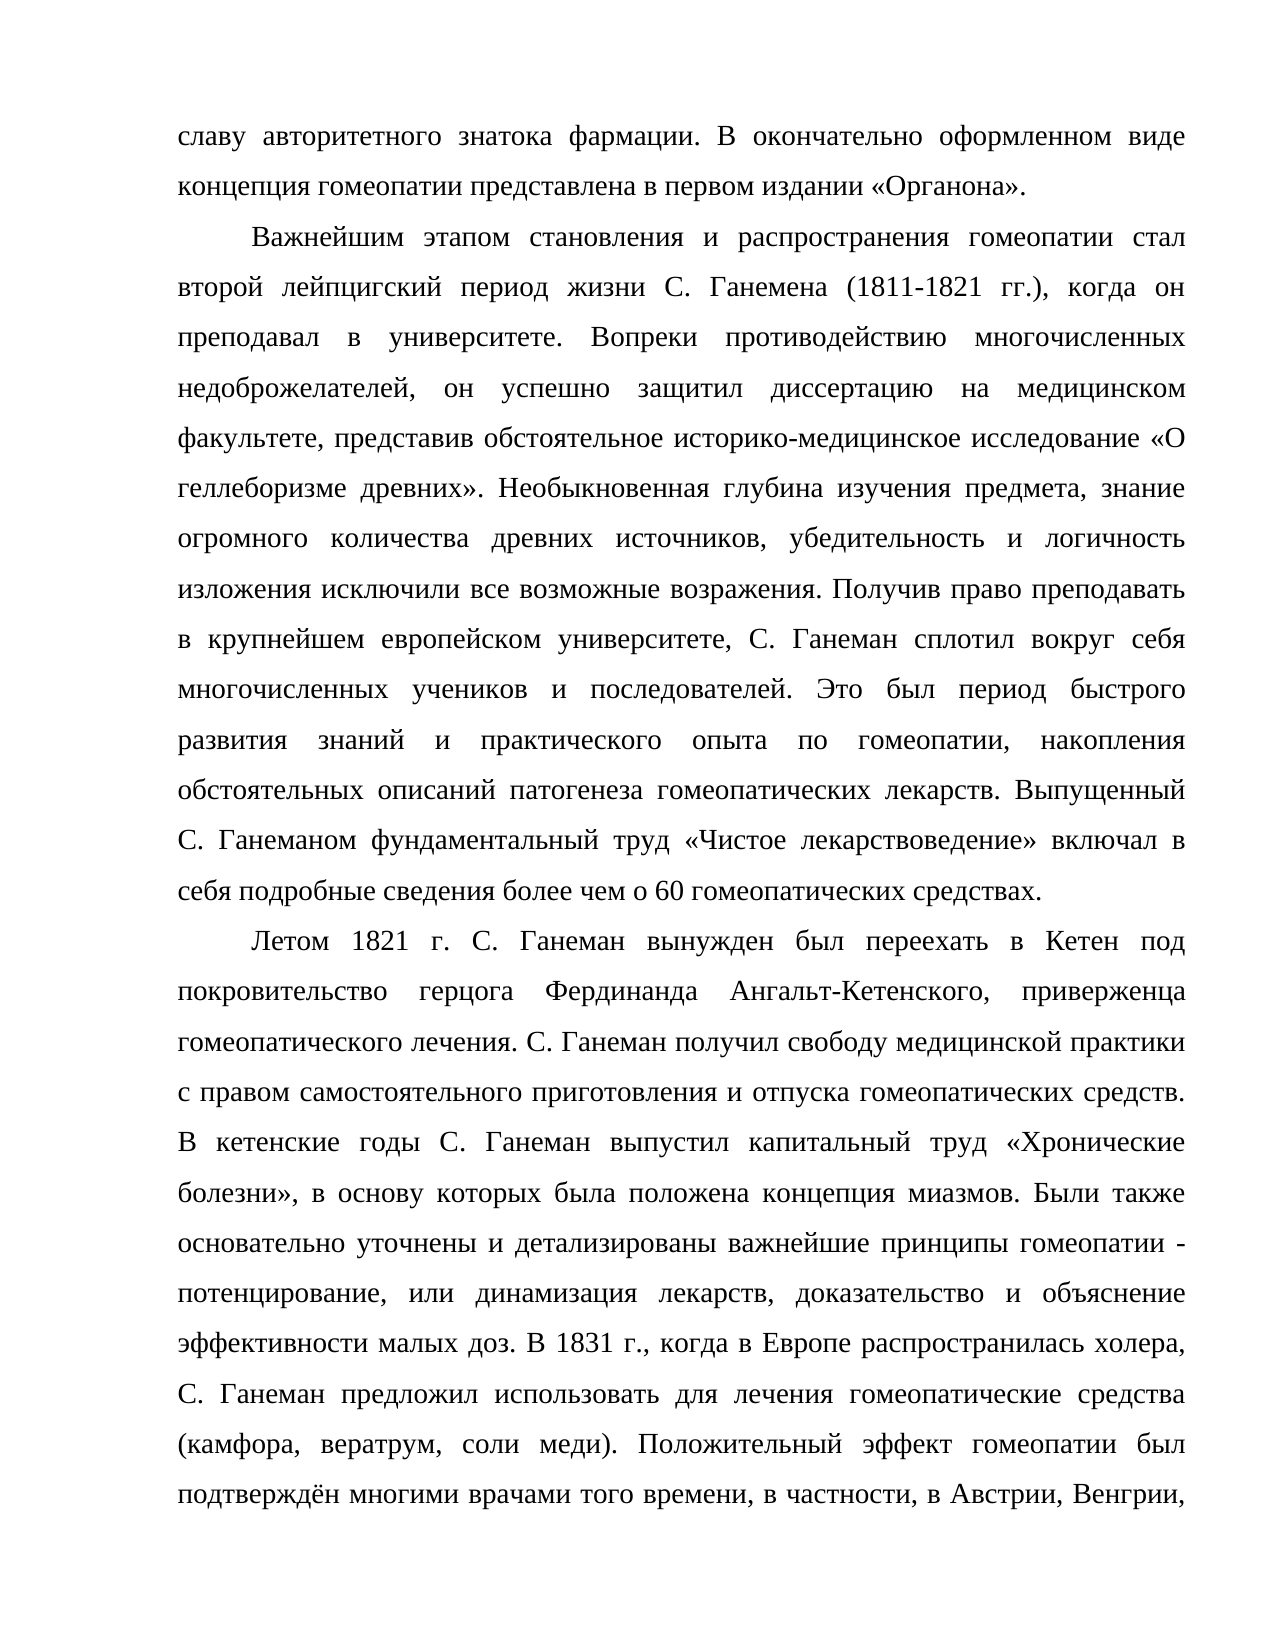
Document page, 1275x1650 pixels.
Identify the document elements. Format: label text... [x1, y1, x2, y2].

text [177, 923, 1186, 1510]
text Важнейшим этапом становления и распространения гомеопатии стал второй лейпцигский период жизни С. Ганемена (1811-1821 гг.), когда он преподавал в университете. Вопреки противодействию многочисленных недоброжелателей, он успешно защитил диссертацию на медицинском факультете, представив обстоятельное историко-медицинское исследование «О геллеборизме древних». Необыкновенная глубина изучения предмета, знание огромного количества древних источников, убедительность и логичность изложения исключили все возможные возражения. Получив право преподавать в крупнейшем европейском университете, С. Ганеман сплотил вокруг себя многочисленных учеников и последователей. Это был период быстрого развития знаний и практического опыта по гомеопатии, накопления обстоятельных описаний патогенеза гомеопатических лекарств. Выпущенный С. Ганеманом фундаментальный труд «Чистое лекарствоведение» включал в себя подробные сведения более чем о 60 гомеопатических средствах. [177, 219, 1186, 906]
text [177, 118, 1186, 202]
